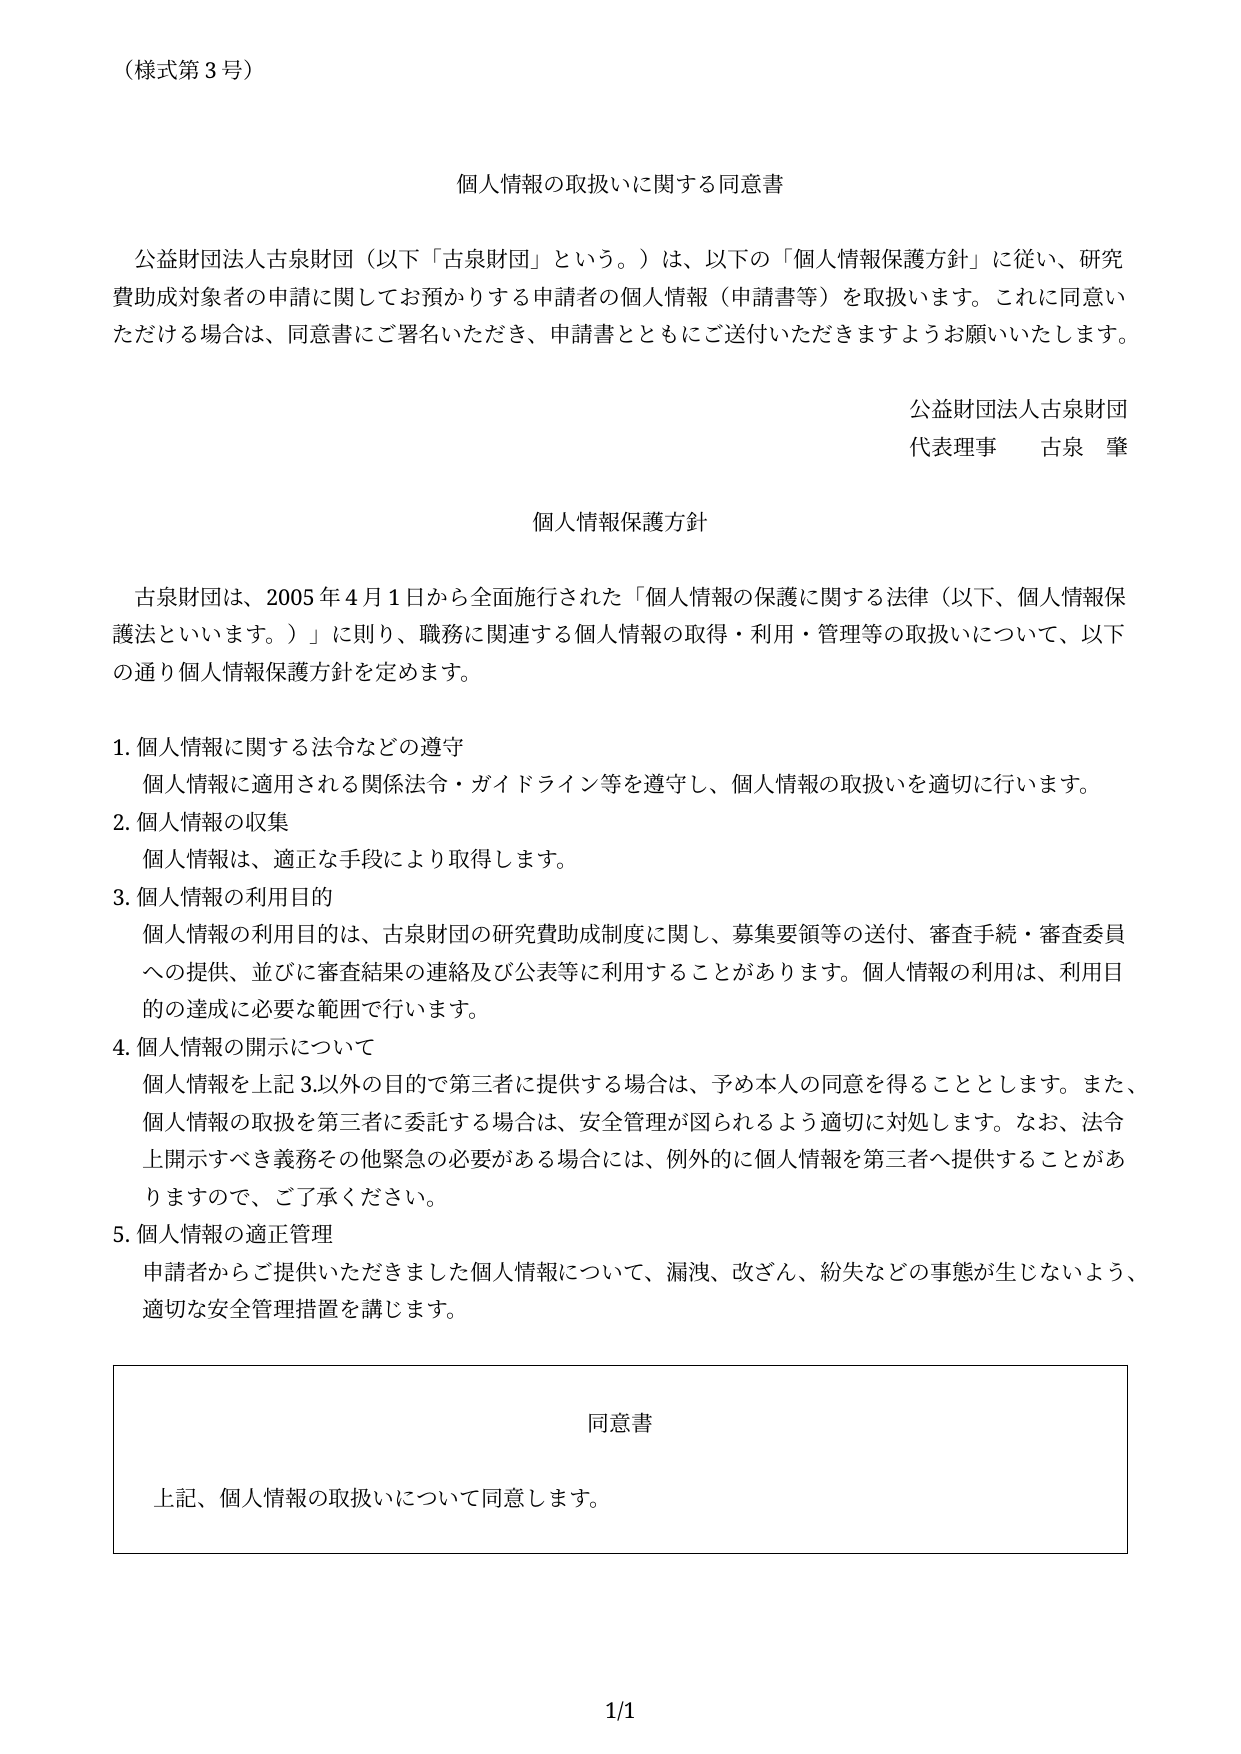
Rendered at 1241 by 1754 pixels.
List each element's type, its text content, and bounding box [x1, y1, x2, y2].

text 個人情報保護方針 [112, 502, 1128, 539]
text 公益財団法人古泉財団（以下「古泉財団」という。）は、以下の「個人情報保護方針」に従い、研究費助成対象者の申請に関してお預かりする申請者の個人情報（申請書等）を取扱います。これに同意いただける場合は、同意書にご署名いただき、申請書とともにご送付いただきますようお願いいたします。 [112, 239, 1128, 352]
text 個人情報の取扱いに関する同意書 [112, 164, 1128, 202]
text 2. 個人情報の収集 [112, 802, 1128, 839]
text 個人情報に適用される関係法令・ガイドライン等を遵守し、個人情報の取扱いを適切に行います。 [142, 764, 1128, 802]
text 個人情報は、適正な手段により取得します。 [142, 839, 1128, 877]
text 4. 個人情報の開示について [112, 1027, 1128, 1064]
text 古泉財団は、2005年4月1日から全面施行された「個人情報の保護に関する法律（以下、個人情報保護法といいます。）」に則り、職務に関連する個人情報の取得・利用・管理等の取扱いについて、以下の通り個人情報保護方針を定めます。 [112, 577, 1128, 689]
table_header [114, 1366, 1127, 1553]
text 1. 個人情報に関する法令などの遵守 [112, 727, 1128, 764]
text 5. 個人情報の適正管理 [112, 1214, 1128, 1252]
text 3. 個人情報の利用目的 [112, 877, 1128, 914]
text 公益財団法人古泉財団 [112, 389, 1128, 427]
text 個人情報を上記3.以外の目的で第三者に提供する場合は、予め本人の同意を得ることとします。また、個人情報の取扱を第三者に委託する場合は、安全管理が図られるよう適切に対処します。なお、法令上開示すべき義務その他緊急の必要がある場合には、例外的に個人情報を第三者へ提供することがありますので、ご了承ください。 [142, 1064, 1128, 1214]
text 申請者からご提供いただきました個人情報について、漏洩、改ざん、紛失などの事態が生じないよう、適切な安全管理措置を講じます。 [142, 1252, 1128, 1327]
text 個人情報の利用目的は、古泉財団の研究費助成制度に関し、募集要領等の送付、審査手続・審査委員への提供、並びに審査結果の連絡及び公表等に利用することがあります。個人情報の利用は、利用目的の達成に必要な範囲で行います。 [142, 914, 1128, 1027]
text 代表理事 古泉 肇 [112, 427, 1128, 464]
